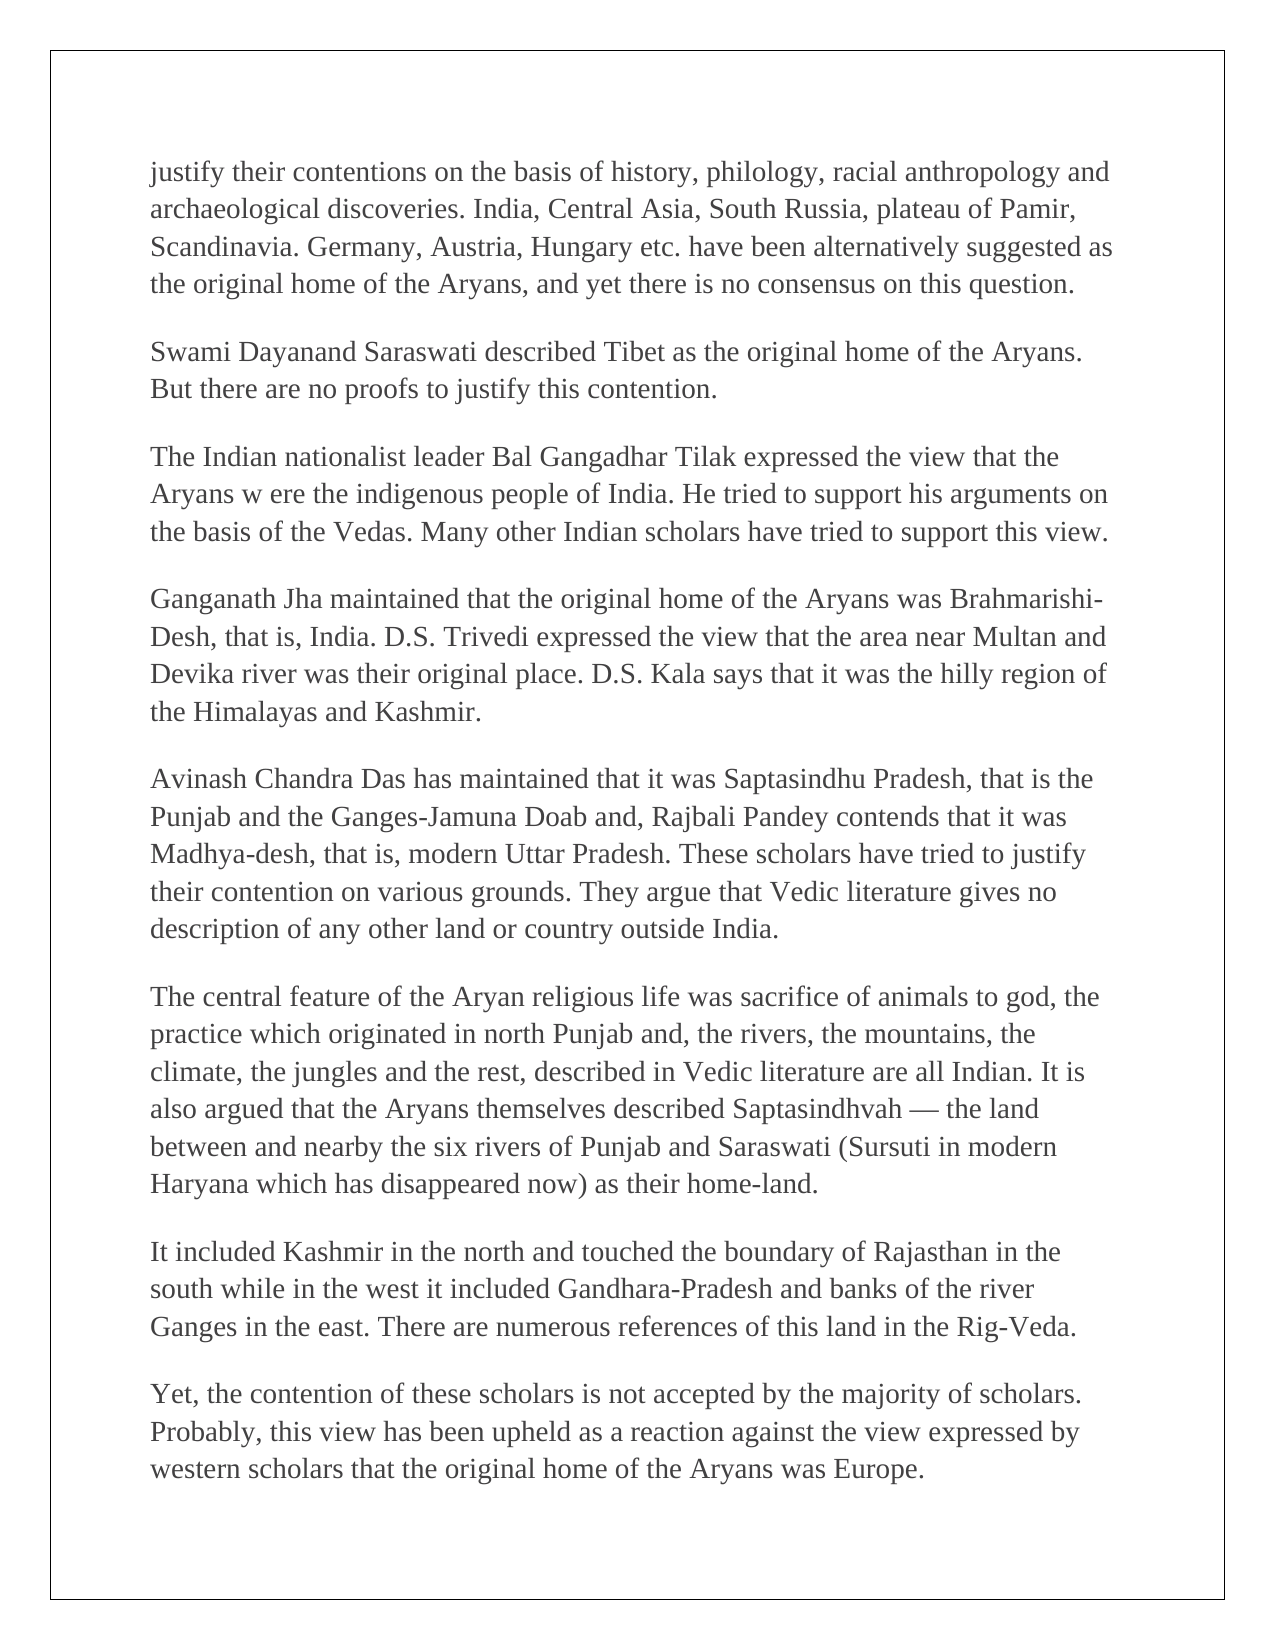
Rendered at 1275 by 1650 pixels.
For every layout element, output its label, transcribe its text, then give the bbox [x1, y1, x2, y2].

text Ganganath Jha maintained that the original home of the Aryans was Brahmarishi-Desh, that is, India. D.S. Trivedi expressed the view that the area near Multan and Devika river was their original place. D.S. Kala says that it was the hilly region of the Himalayas and Kashmir. [150, 577, 1125, 727]
text Yet, the contention of these scholars is not accepted by the majority of scholars. Probably, this view has been upheld as a reaction against the view expressed by western scholars that the original home of the Aryans was Europe. [150, 1372, 1125, 1485]
text The Indian nationalist leader Bal Gangadhar Tilak expressed the view that the Aryans w ere the indigenous people of India. He tried to support his arguments on the basis of the Vedas. Many other Indian scholars have tried to support this view. [150, 435, 1125, 547]
text Swami Dayanand Saraswati described Tibet as the original home of the Aryans. But there are no proofs to justify this contention. [150, 330, 1125, 405]
text It included Kashmir in the north and touched the boundary of Rajasthan in the south while in the west it included Gandhara-Pradesh and banks of the river Ganges in the east. There are numerous references of this land in the Rig-Veda. [150, 1230, 1125, 1342]
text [150, 150, 1125, 300]
text Avinash Chandra Das has maintained that it was Saptasindhu Pradesh, that is the Punjab and the Ganges-Jamuna Doab and, Rajbali Pandey contends that it was Madhya-desh, that is, modern Uttar Pradesh. These scholars have tried to justify their contention on various grounds. They argue that Vedic literature gives no description of any other land or country outside India. [150, 757, 1125, 945]
text The central feature of the Aryan religious life was sacrifice of animals to god, the practice which originated in north Punjab and, the rivers, the mountains, the climate, the jungles and the rest, described in Vedic literature are all Indian. It is also argued that the Aryans themselves described Saptasindhvah — the land between and nearby the six rivers of Punjab and Saraswati (Sursuti in modern Haryana which has disappeared now) as their home-land. [150, 975, 1125, 1200]
